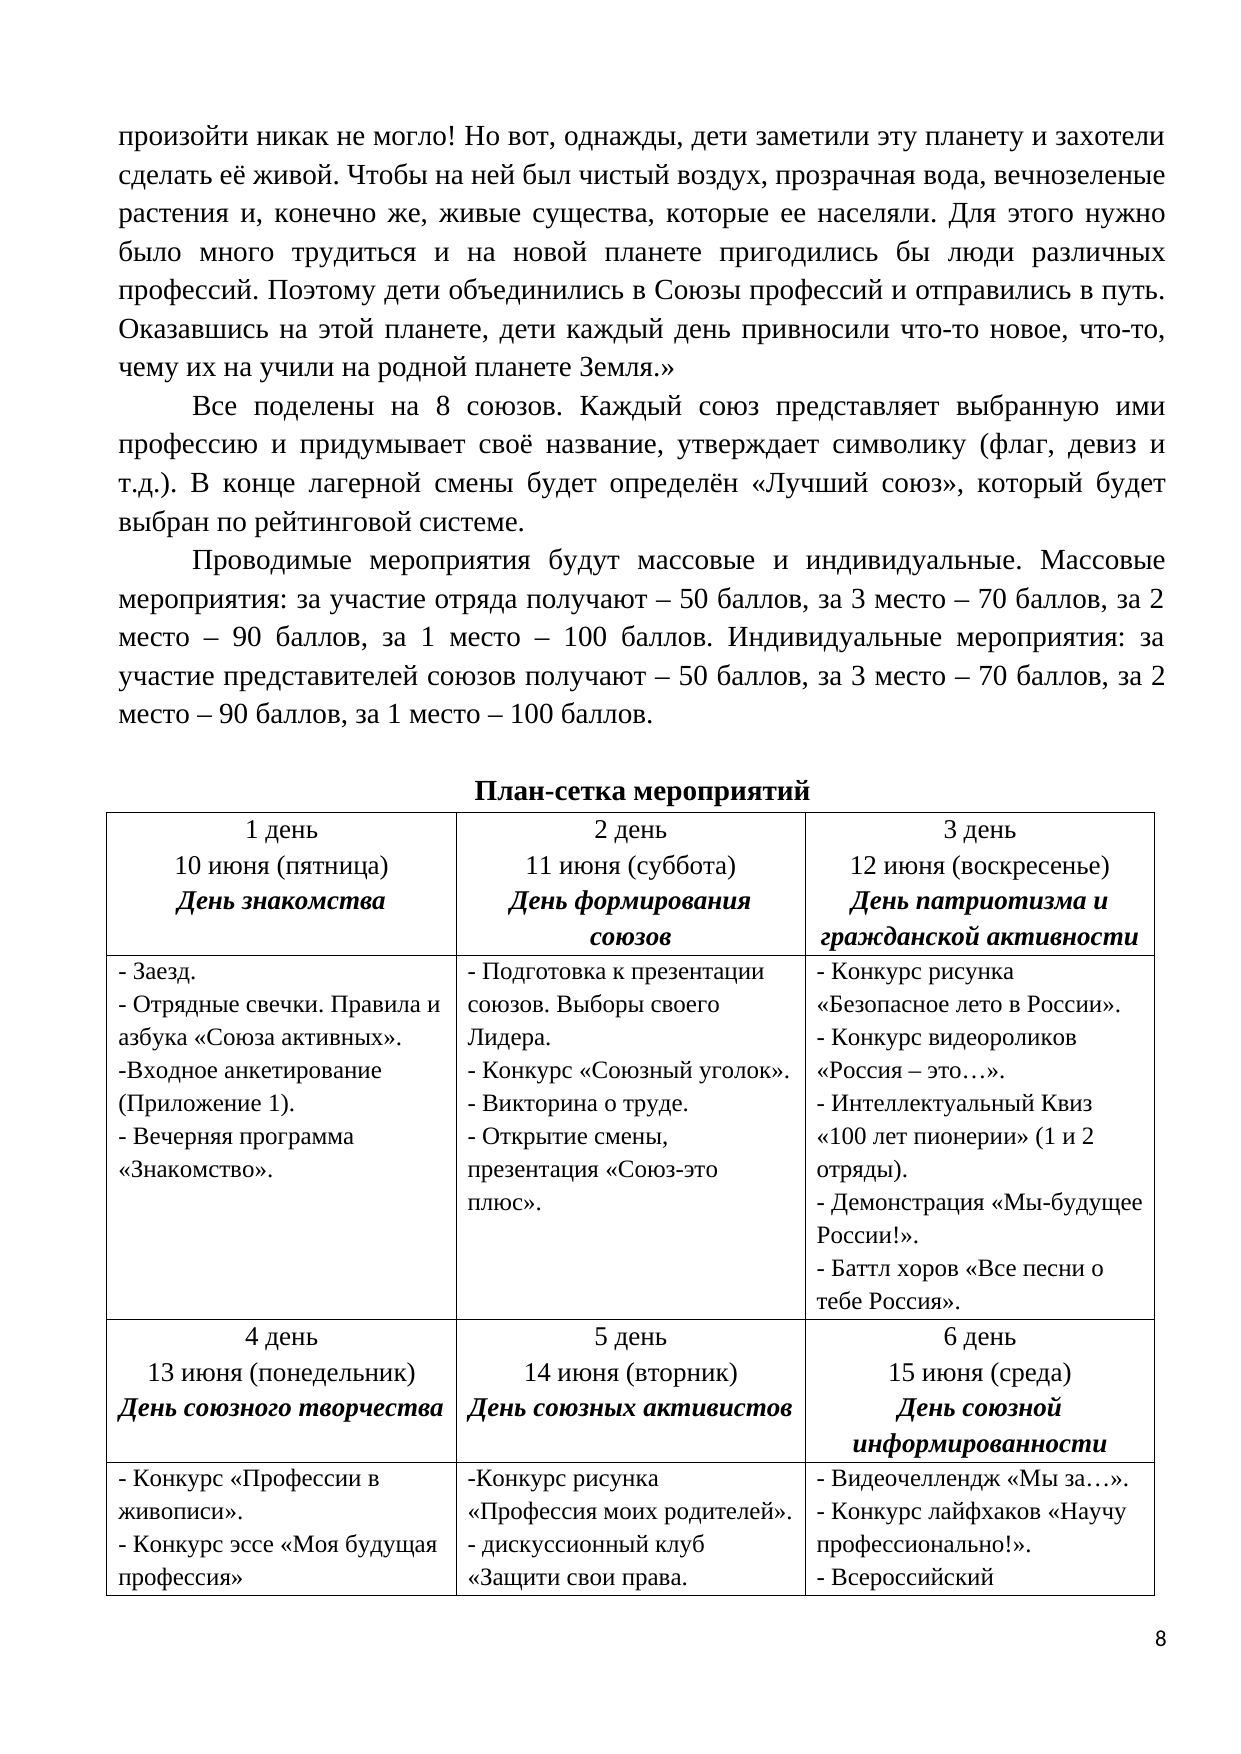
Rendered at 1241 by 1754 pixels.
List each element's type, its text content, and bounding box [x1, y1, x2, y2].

table_header 3 день 12 июня (воскресенье) День патриотизма и гражданской активности [806, 813, 1154, 955]
table_cell 6 день 15 июня (среда) День союзной информированности [806, 1320, 1154, 1462]
table_header 2 день 11 июня (суббота) День формирования союзов [457, 813, 805, 955]
table_cell 4 день 13 июня (понедельник) День союзного творчества [107, 1320, 456, 1462]
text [118, 118, 1167, 383]
table_cell - Заезд. - Отрядные свечки. Правила и азбука «Союза активных». -Входное анкетирование (Приложение 1). - Вечерняя программа «Знакомство». [107, 956, 456, 1319]
text Все поделены на 8 союзов. Каждый союз представляет выбранную ими профессию и придумывает своё название, утверждает символику (флаг, девиз и т.д.). В конце лагерной смены будет определён «Лучший союз», который будет выбран по рейтинговой системе. [118, 388, 1167, 537]
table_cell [806, 1463, 1154, 1595]
table_cell - Конкурс рисунка «Безопасное лето в России». - Конкурс видеороликов «Россия – это…». - Интеллектуальный Квиз «100 лет пионерии» (1 и 2 отряды). - Демонстрация «Мы-будущее России!». - Баттл хоров «Все песни о тебе Россия». [806, 956, 1154, 1319]
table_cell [107, 1463, 456, 1595]
text План-сетка мероприятий [118, 773, 1167, 807]
table_cell - Подготовка к презентации союзов. Выборы своего Лидера. - Конкурс «Союзный уголок». - Викторина о труде. - Открытие смены, презентация «Союз-это плюс». [457, 956, 805, 1319]
text Проводимые мероприятия будут массовые и индивидуальные. Массовые мероприятия: за участие отряда получают – 50 баллов, за 3 место – 70 баллов, за 2 место – 90 баллов, за 1 место – 100 баллов. Индивидуальные мероприятия: за участие представителей союзов получают – 50 баллов, за 3 место – 70 баллов, за 2 место – 90 баллов, за 1 место – 100 баллов. [118, 542, 1167, 730]
table_cell 5 день 14 июня (вторник) День союзных активистов [457, 1320, 805, 1462]
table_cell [457, 1463, 805, 1595]
table_header 1 день 10 июня (пятница) День знакомства [107, 813, 456, 955]
